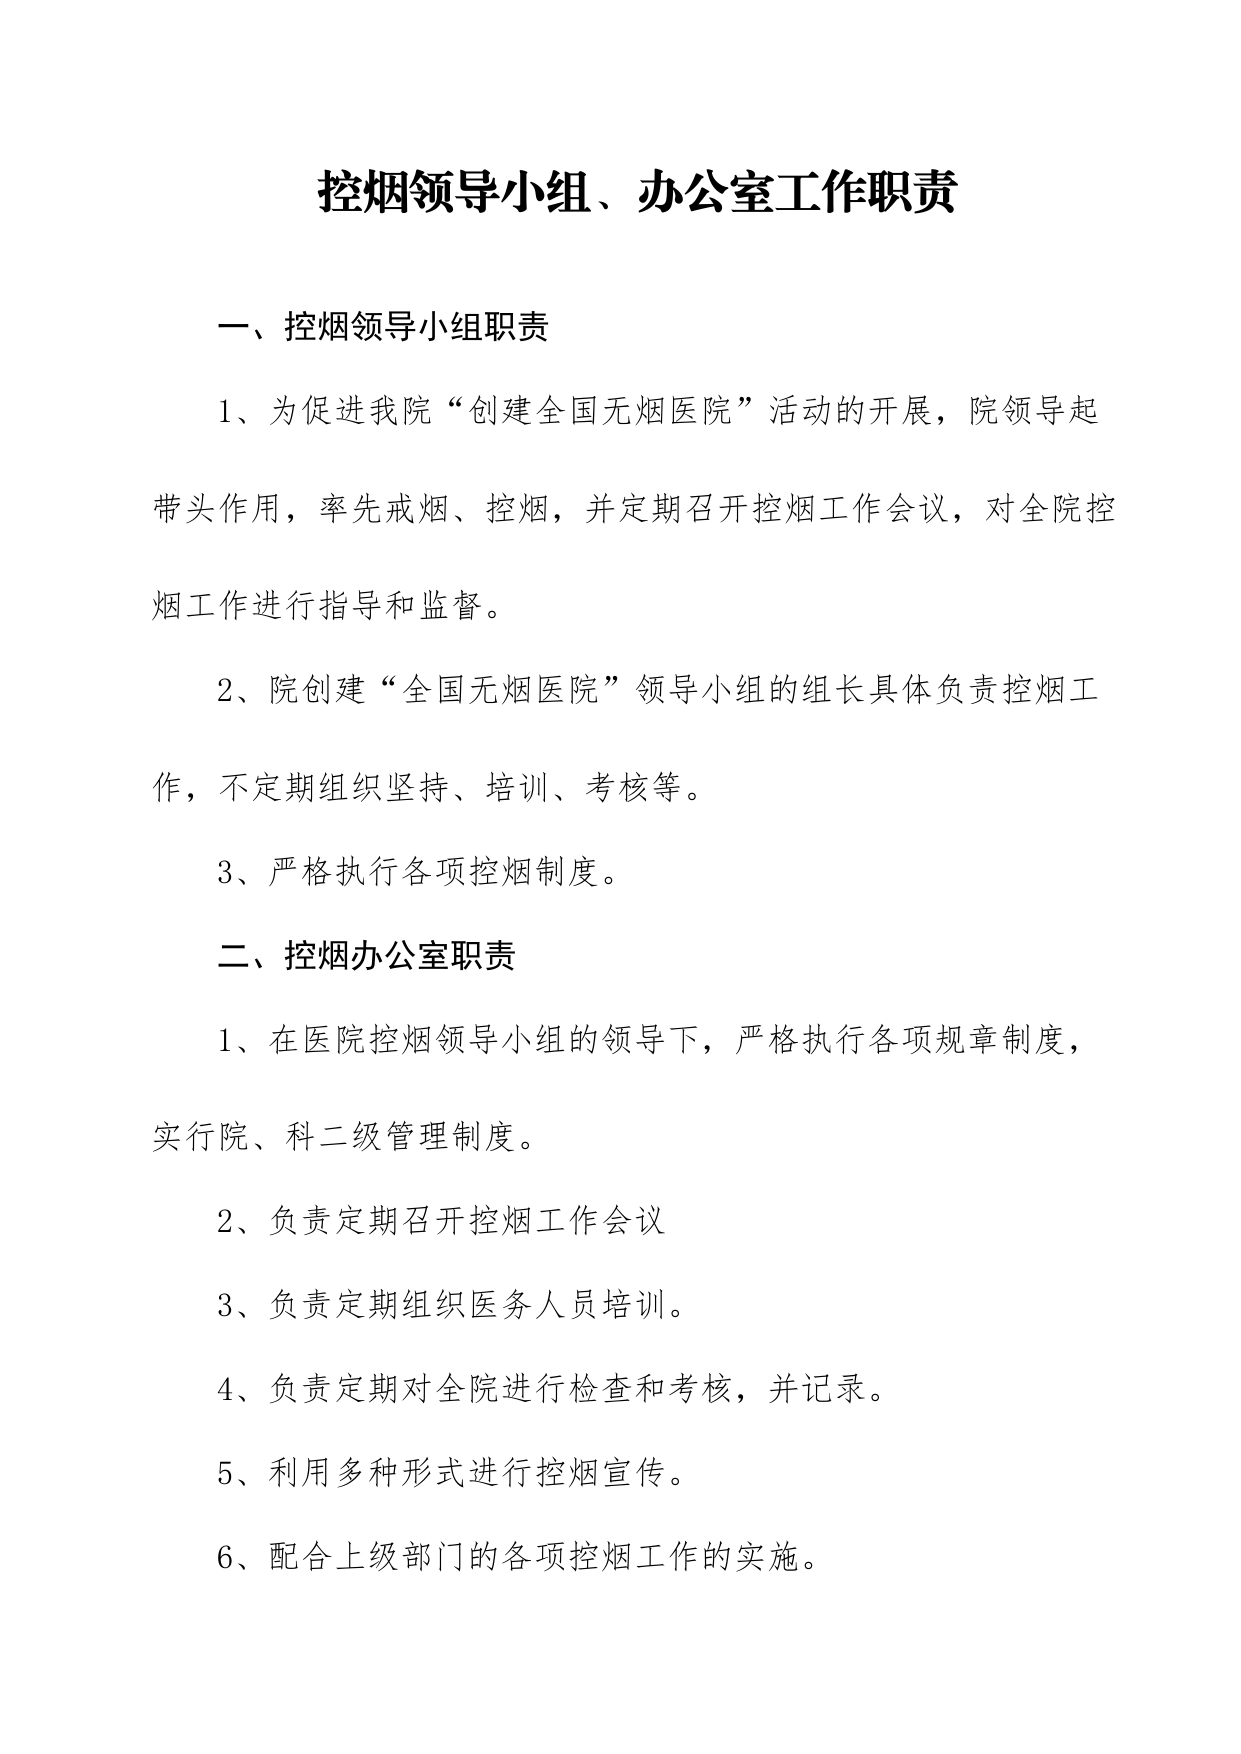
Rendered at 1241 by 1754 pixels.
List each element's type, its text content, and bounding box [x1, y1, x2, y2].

text 2、负责定期召开控烟工作会议 [150, 1186, 1125, 1251]
text 2、院创建“全国无烟医院”领导小组的组长具体负责控烟工作，不定期组织坚持、培训、考核等。 [150, 655, 1125, 817]
text 6、配合上级部门的各项控烟工作的实施。 [150, 1522, 1125, 1587]
text 二、控烟办公室职责 [150, 920, 1125, 985]
text 一、控烟领导小组职责 [150, 292, 1125, 357]
text 4、负责定期对全院进行检查和考核，并记录。 [150, 1354, 1125, 1419]
text 5、利用多种形式进行控烟宣传。 [150, 1438, 1125, 1503]
text 3、负责定期组织医务人员培训。 [150, 1270, 1125, 1335]
text 控烟领导小组、办公室工作职责 [150, 162, 1125, 227]
text 1、为促进我院“创建全国无烟医院”活动的开展，院领导起带头作用，率先戒烟、控烟，并定期召开控烟工作会议，对全院控烟工作进行指导和监督。 [150, 376, 1125, 636]
text 3、严格执行各项控烟制度。 [150, 836, 1125, 901]
text 1、在医院控烟领导小组的领导下，严格执行各项规章制度，实行院、科二级管理制度。 [150, 1004, 1125, 1167]
